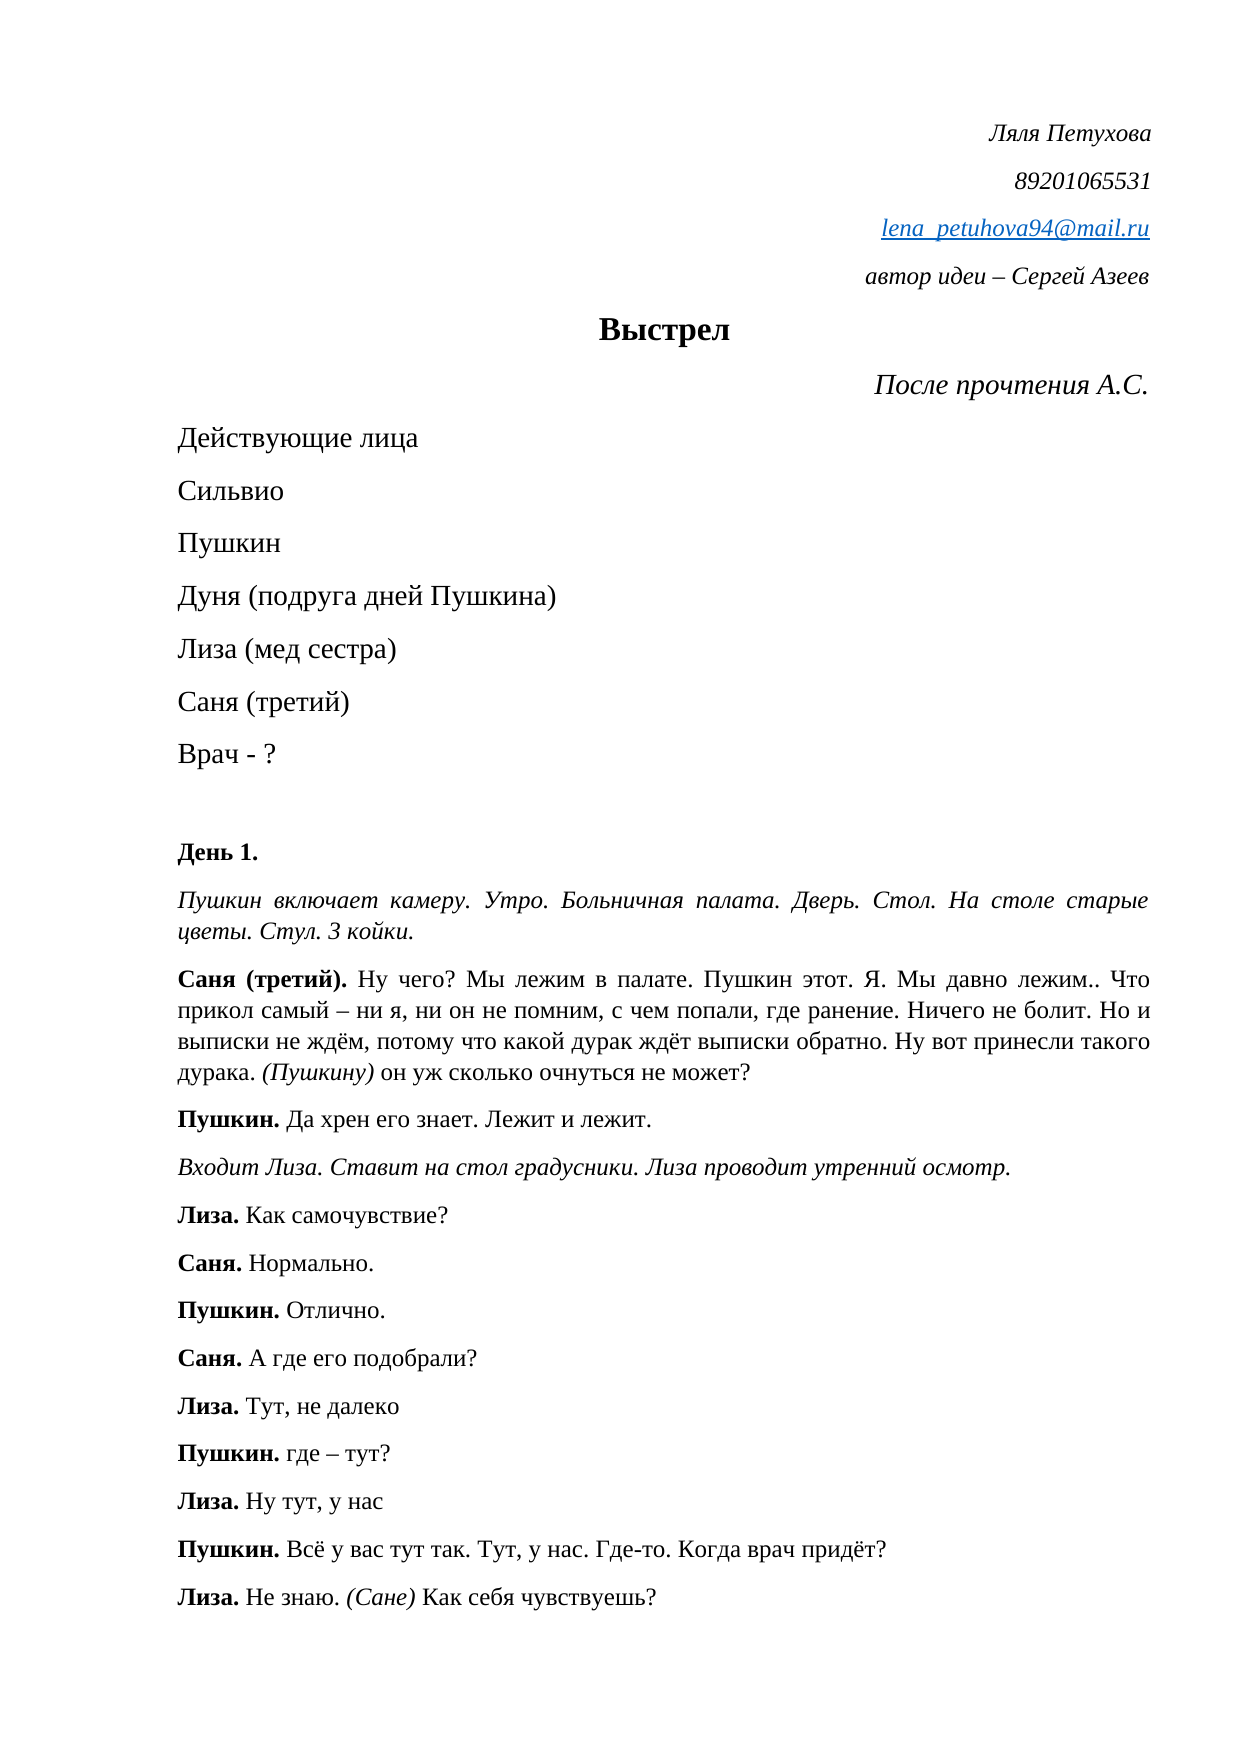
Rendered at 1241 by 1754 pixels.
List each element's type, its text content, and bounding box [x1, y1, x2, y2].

text Саня (третий). Ну чего? Мы лежим в палате. Пушкин этот. Я. Мы давно лежим.. Что прикол самый – ни я, ни он не помним, с чем попали, где ранение. Ничего не болит. Но и выписки не ждём, потому что какой дурак ждёт выписки обратно. Ну вот принесли такого дурака. (Пушкину) он уж сколько очнуться не может? [177, 964, 1152, 1086]
text Дуня (подруга дней Пушкина) [177, 578, 1152, 612]
text Врач - ? [177, 737, 1152, 770]
text Саня (третий) [177, 684, 1152, 717]
text lena_petuhova94@mail.ru [177, 213, 1152, 242]
text 89201065531 [177, 166, 1152, 194]
text После прочтения А.С. [177, 367, 1152, 401]
text автор идеи – Сергей Азеев [177, 261, 1152, 290]
text Лиза. Тут, не далеко [177, 1391, 1152, 1419]
text Входит Лиза. Ставит на стол градусники. Лиза проводит утренний осмотр. [177, 1152, 1152, 1181]
text Ляля Петухова [177, 118, 1152, 147]
text Пушкин. Отлично. [177, 1295, 1152, 1324]
text Выстрел [177, 309, 1152, 347]
text Пушкин [177, 525, 1152, 559]
text День 1. [177, 837, 1152, 866]
text Лиза. Как самочувствие? [177, 1200, 1152, 1229]
text Пушкин. где – тут? [177, 1438, 1152, 1467]
text Лиза. Ну тут, у нас [177, 1486, 1152, 1515]
text Пушкин. Всё у вас тут так. Тут, у нас. Где-то. Когда врач придёт? [177, 1534, 1152, 1563]
text Пушкин включает камеру. Утро. Больничная палата. Дверь. Стол. На столе старые цветы. Стул. 3 койки. [177, 885, 1152, 945]
text Саня. А где его подобрали? [177, 1343, 1152, 1372]
text Лиза (мед сестра) [177, 631, 1152, 664]
text Саня. Нормально. [177, 1248, 1152, 1276]
text Действующие лица [177, 420, 1152, 453]
text Лиза. Не знаю. (Сане) Как себя чувствуешь? [177, 1582, 1152, 1610]
text Пушкин. Да хрен его знает. Лежит и лежит. [177, 1104, 1152, 1133]
text Сильвио [177, 473, 1152, 506]
